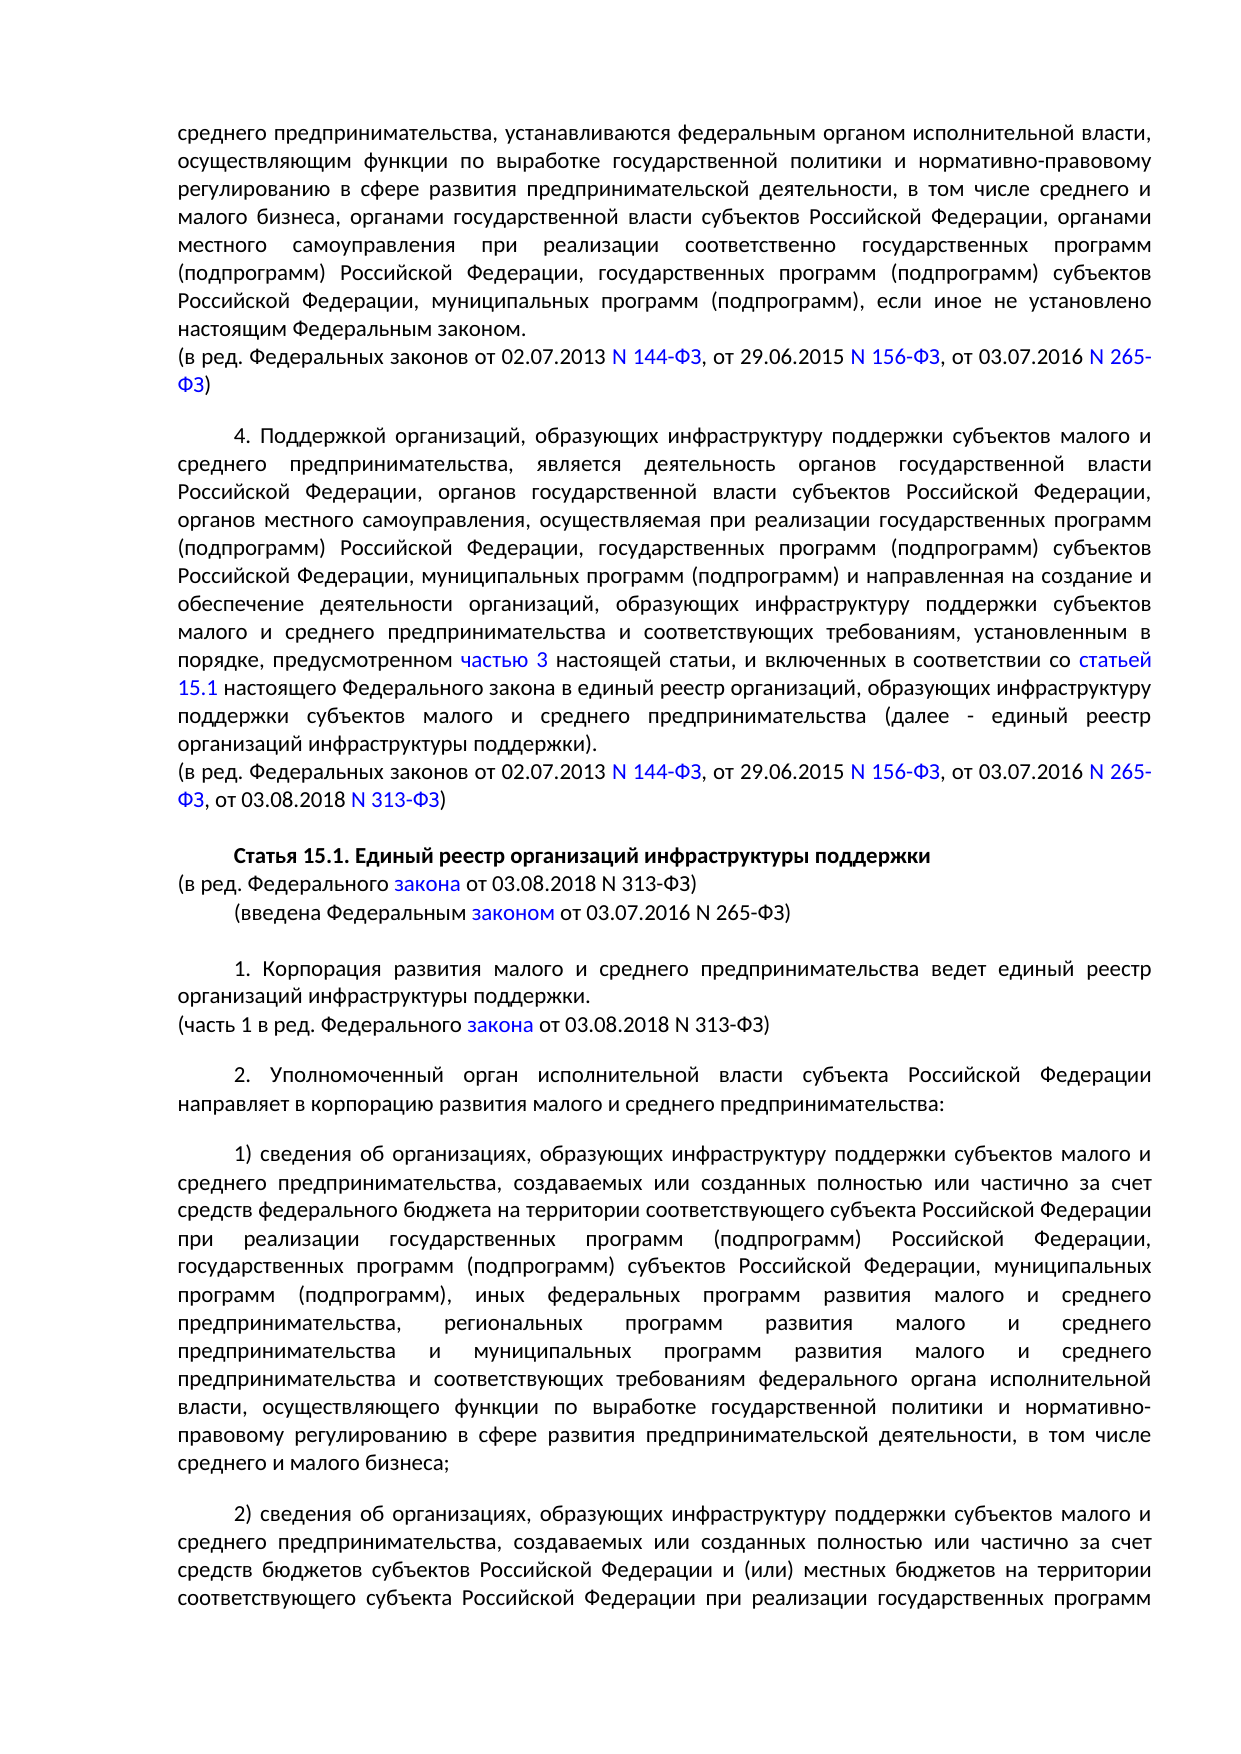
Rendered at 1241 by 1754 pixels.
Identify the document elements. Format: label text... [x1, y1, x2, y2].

text (часть 1 в ред. Федерального закона от 03.08.2018 N 313-ФЗ) [177, 1010, 1152, 1038]
text (в ред. Федеральных законов от 02.07.2013 N 144-ФЗ, от 29.06.2015 N 156-ФЗ, от 03.07.2016 N 265-ФЗ) [177, 342, 1152, 398]
text 4. Поддержкой организаций, образующих инфраструктуру поддержки субъектов малого и среднего предпринимательства, является деятельность органов государственной власти Российской Федерации, органов государственной власти субъектов Российской Федерации, органов местного самоуправления, осуществляемая при реализации государственных программ (подпрограмм) Российской Федерации, государственных программ (подпрограмм) субъектов Российской Федерации, муниципальных программ (подпрограмм) и направленная на создание и обеспечение деятельности организаций, образующих инфраструктуру поддержки субъектов малого и среднего предпринимательства и соответствующих требованиям, установленным в порядке, предусмотренном частью 3 настоящей статьи, и включенных в соответствии со статьей 15.1 настоящего Федерального закона в единый реестр организаций, образующих инфраструктуру поддержки субъектов малого и среднего предпринимательства (далее - единый реестр организаций инфраструктуры поддержки). [177, 421, 1152, 757]
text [177, 1499, 1152, 1611]
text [177, 118, 1152, 342]
text (в ред. Федеральных законов от 02.07.2013 N 144-ФЗ, от 29.06.2015 N 156-ФЗ, от 03.07.2016 N 265-ФЗ, от 03.08.2018 N 313-ФЗ) [177, 757, 1152, 813]
text 1. Корпорация развития малого и среднего предпринимательства ведет единый реестр организаций инфраструктуры поддержки. [177, 954, 1152, 1010]
title Статья 15.1. Единый реестр организаций инфраструктуры поддержки [177, 842, 1152, 869]
text (введена Федеральным законом от 03.07.2016 N 265-ФЗ) [177, 898, 1152, 926]
text 2. Уполномоченный орган исполнительной власти субъекта Российской Федерации направляет в корпорацию развития малого и среднего предпринимательства: [177, 1061, 1152, 1117]
text 1) сведения об организациях, образующих инфраструктуру поддержки субъектов малого и среднего предпринимательства, создаваемых или созданных полностью или частично за счет средств федерального бюджета на территории соответствующего субъекта Российской Федерации при реализации государственных программ (подпрограмм) Российской Федерации, государственных программ (подпрограмм) субъектов Российской Федерации, муниципальных программ (подпрограмм), иных федеральных программ развития малого и среднего предпринимательства, региональных программ развития малого и среднего предпринимательства и муниципальных программ развития малого и среднего предпринимательства и соответствующих требованиям федерального органа исполнительной власти, осуществляющего функции по выработке государственной политики и нормативно-правовому регулированию в сфере развития предпринимательской деятельности, в том числе среднего и малого бизнеса; [177, 1139, 1152, 1476]
text (в ред. Федерального закона от 03.08.2018 N 313-ФЗ) [177, 869, 1152, 898]
